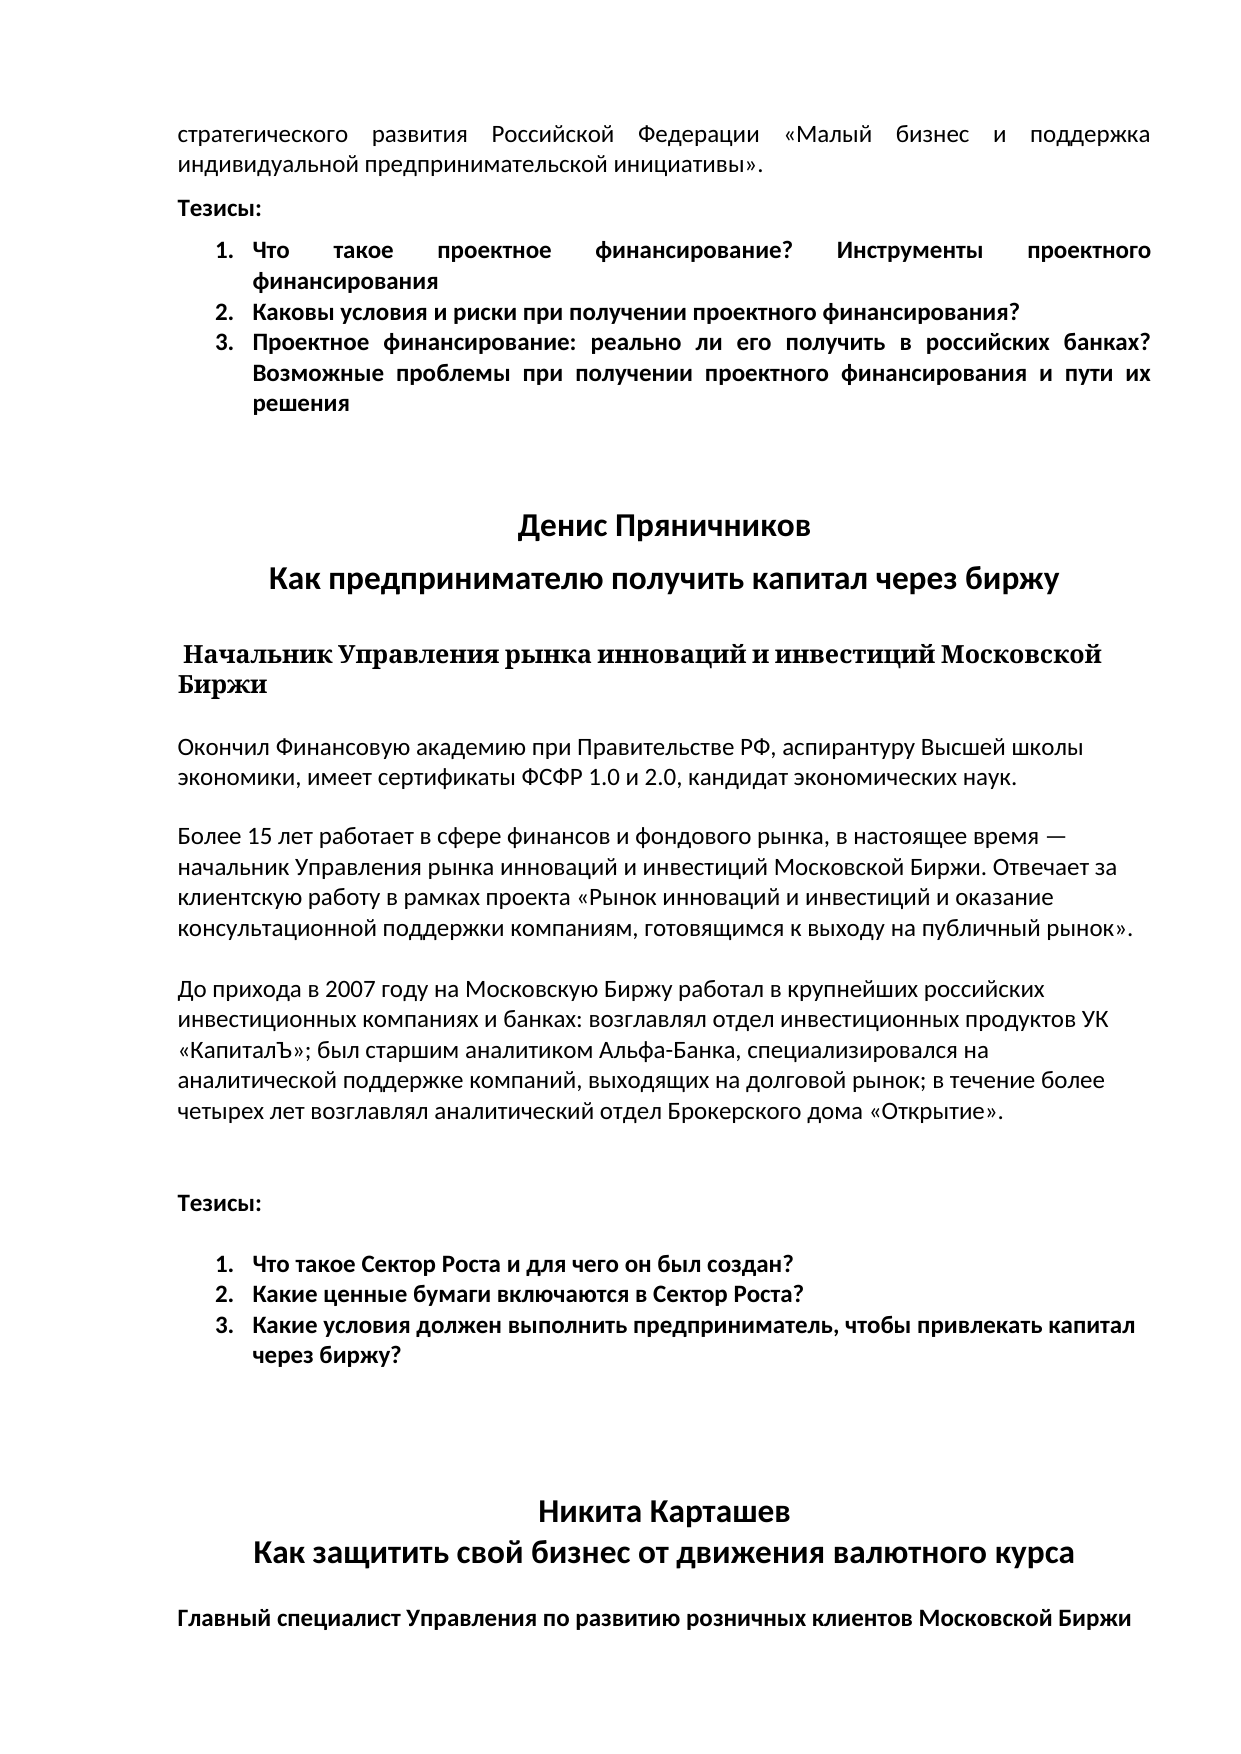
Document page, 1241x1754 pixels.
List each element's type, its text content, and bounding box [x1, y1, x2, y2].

list Каковы условия и риски при получении проектного финансирования? [215, 296, 1152, 326]
text Тезисы: [177, 192, 1152, 222]
list Какие условия должен выполнить предприниматель, чтобы привлекать капитал через биржу? [215, 1309, 1152, 1370]
list Какие ценные бумаги включаются в Сектор Роста? [215, 1278, 1152, 1309]
text Никита Карташев [177, 1490, 1152, 1531]
text Тезисы: [177, 1187, 1152, 1217]
text Главный специалист Управления по развитию розничных клиентов Московской Биржи [177, 1602, 1152, 1633]
text Начальник Управления рынка инноваций и инвестиций Московской Биржи [177, 641, 1152, 700]
text До прихода в 2007 году на Московскую Биржу работал в крупнейших российских инвестиционных компаниях и банках: возглавлял отдел инвестиционных продуктов УК «КапиталЪ»; был старшим аналитиком Альфа-Банка, специализировался на аналитической поддержке компаний, выходящих на долговой рынок; в течение более четырех лет возглавлял аналитический отдел Брокерского дома «Открытие». [177, 973, 1152, 1126]
text Окончил Финансовую академию при Правительстве РФ, аспирантуру Высшей школы экономики, имеет сертификаты ФСФР 1.0 и 2.0, кандидат экономических наук. [177, 731, 1152, 820]
list Что такое проектное финансирование? Инструменты проектного финансирования [215, 235, 1152, 296]
text Денис Пряничников [177, 504, 1152, 544]
list Проектное финансирование: реально ли его получить в российских банках? Возможные проблемы при получении проектного финансирования и пути их решения [215, 326, 1152, 418]
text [177, 118, 1152, 179]
text Как предпринимателю получить капитал через биржу [177, 557, 1152, 598]
list Что такое Сектор Роста и для чего он был создан? [215, 1248, 1152, 1278]
text Как защитить свой бизнес от движения валютного курса [177, 1531, 1152, 1572]
